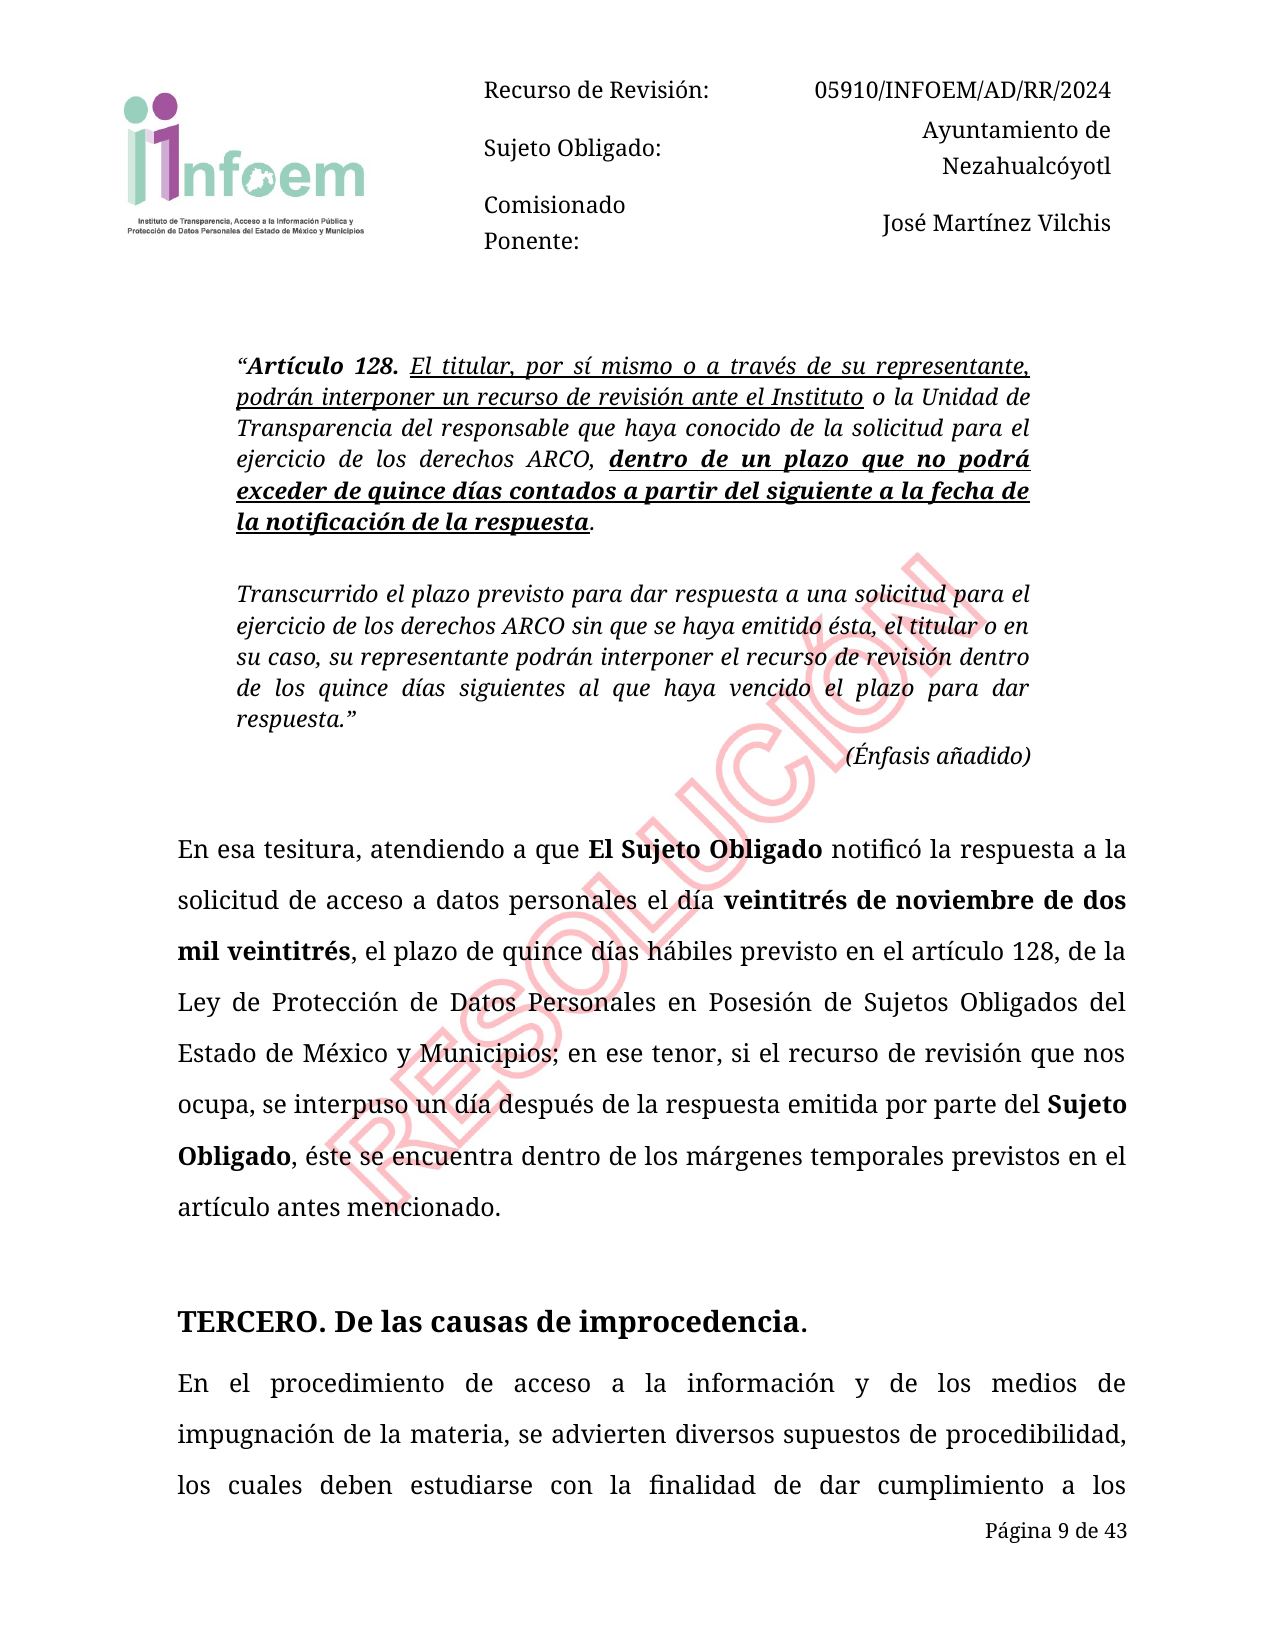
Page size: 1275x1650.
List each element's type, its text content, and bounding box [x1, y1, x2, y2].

picture [4, 32, 1275, 1650]
text En esa tesitura, atendiendo a que El Sujeto Obligado notificó la respuesta a la solicitud de acceso a datos personales el día veintitrés de noviembre de dos mil veintitrés, el plazo de quince días hábiles previsto en el artículo 128, de la Ley de Protección de Datos Personales en Posesión de Sujetos Obligados del Estado de México y Municipios; en ese tenor, si el recurso de revisión que nos ocupa, se interpuso un día después de la respuesta emitida por parte del Sujeto Obligado, éste se encuentra dentro de los márgenes temporales previstos en el artículo antes mencionado. [177, 832, 1127, 1223]
text “Artículo 128. El titular, por sí mismo o a través de su representante, podrán interponer un recurso de revisión ante el Instituto o la Unidad de Transparencia del responsable que haya conocido de la solicitud para el ejercicio de los derechos ARCO, dentro de un plazo que no podrá exceder de quince días contados a partir del siguiente a la fecha de la notificación de la respuesta. [236, 349, 1033, 537]
text Transcurrido el plazo previsto para dar respuesta a una solicitud para el ejercicio de los derechos ARCO sin que se haya emitido ésta, el titular o en su caso, su representante podrán interponer el recurso de revisión dentro de los quince días siguientes al que haya vencido el plazo para dar respuesta.” [236, 578, 1033, 734]
text TERCERO. De las causas de improcedencia. [177, 1301, 1127, 1341]
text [177, 1366, 1127, 1502]
text (Énfasis añadido) [236, 739, 1033, 771]
